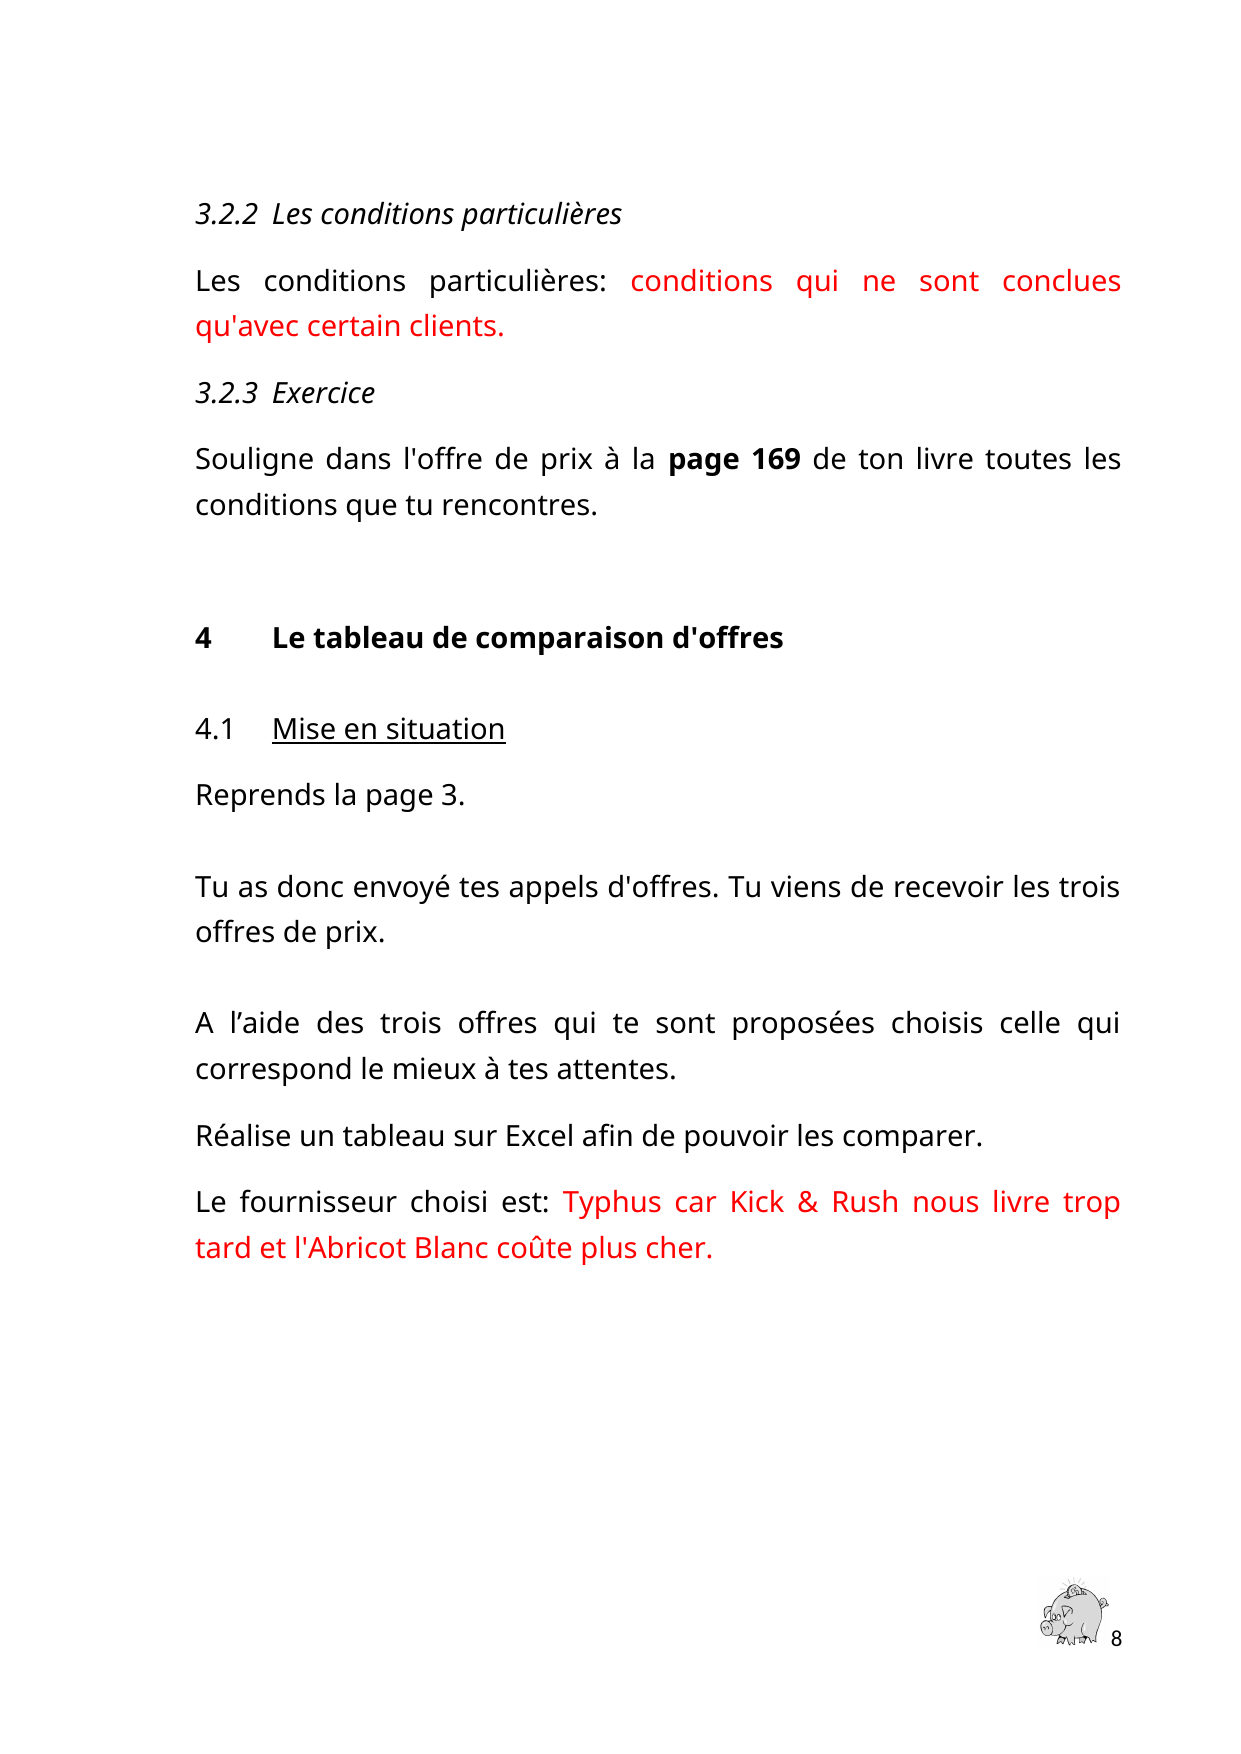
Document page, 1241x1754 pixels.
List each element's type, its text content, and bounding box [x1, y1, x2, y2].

text A l’aide des trois offres qui te sont proposées choisis celle qui correspond le mieux à tes attentes. [195, 1003, 1122, 1088]
text Réalise un tableau sur Excel afin de pouvoir les comparer. [195, 1115, 1122, 1154]
text Reprends la page 3. [195, 774, 1122, 814]
list Mise en situation [195, 708, 1122, 748]
list Les conditions particulières [195, 193, 1122, 233]
text Souligne dans l'offre de prix à la page 169 de ton livre toutes les conditions que tu rencontres. [195, 438, 1122, 524]
list Exercice [195, 372, 1122, 412]
text Le fournisseur choisi est: Typhus car Kick & Rush nous livre trop tard et l'Abricot Blanc coûte plus cher. [195, 1181, 1122, 1267]
text Tu as donc envoyé tes appels d'offres. Tu viens de recevoir les trois offres de prix. [195, 866, 1122, 951]
text Les conditions particulières: conditions qui ne sont conclues qu'avec certain clients. [195, 260, 1122, 345]
list Le tableau de comparaison d'offres [195, 617, 1122, 657]
